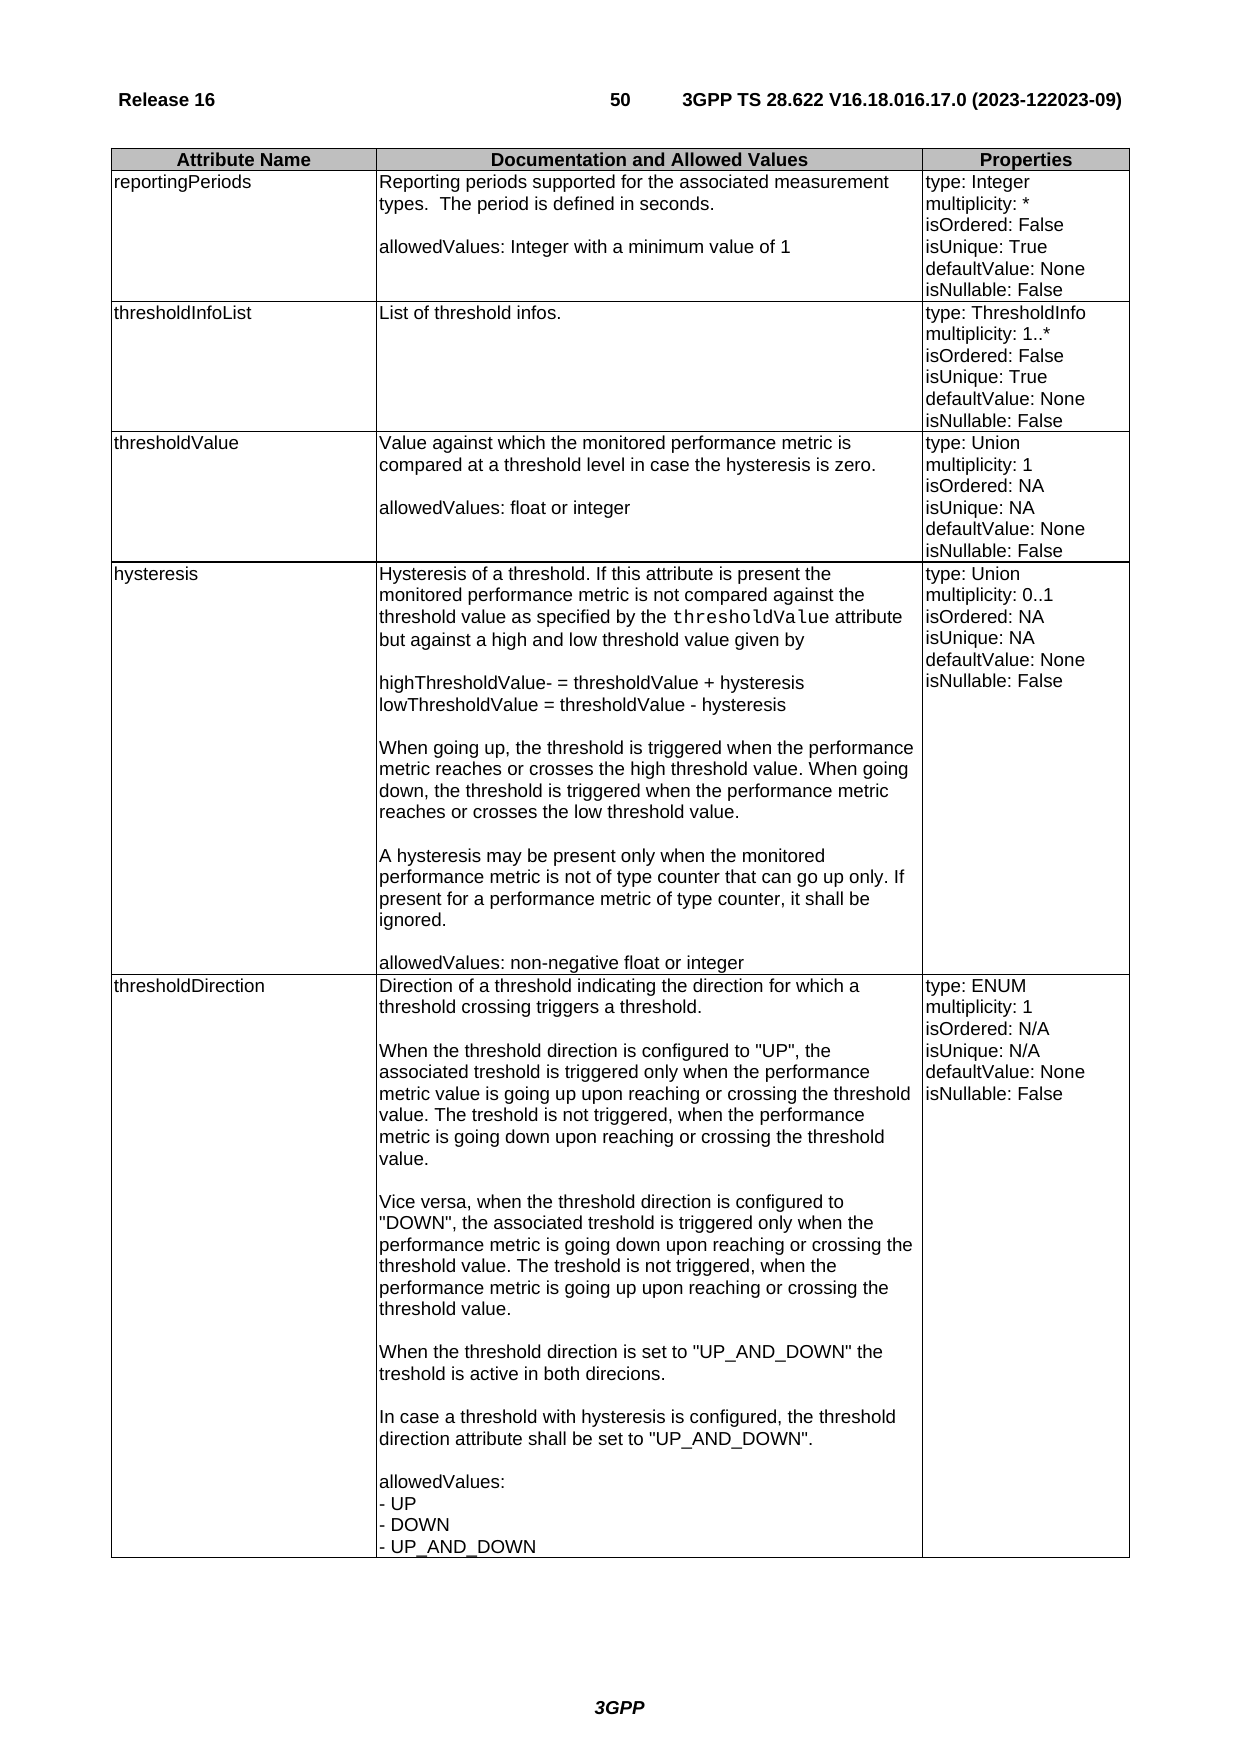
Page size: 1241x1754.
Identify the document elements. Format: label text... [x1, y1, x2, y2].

table_cell List of threshold infos. [377, 302, 922, 431]
table_cell Hysteresis of a threshold. If this attribute is present the monitored performance metric is not compared against the threshold value as specified by the thresholdValue attribute but against a high and low threshold value given by highThresholdValue- = thresholdValue + hysteresis lowThresholdValue = thresholdValue - hysteresis When going up, the threshold is triggered when the performance metric reaches or crosses the high threshold value. When going down, the threshold is triggered when the performance metric reaches or crosses the low threshold value. A hysteresis may be present only when the monitored performance metric is not of type counter that can go up only. If present for a performance metric of type counter, it shall be ignored. allowedValues: non-negative float or integer [377, 563, 922, 974]
table_cell thresholdDirection [112, 975, 376, 1557]
table_cell Reporting periods supported for the associated measurement types. The period is defined in seconds. allowedValues: Integer with a minimum value of 1 [377, 171, 922, 301]
table_cell thresholdInfoList [112, 302, 376, 431]
table_header Properties [923, 149, 1129, 170]
table_cell type: Integer multiplicity: * isOrdered: False isUnique: True defaultValue: None isNullable: False [923, 171, 1129, 301]
table_cell hysteresis [112, 563, 376, 974]
table_cell reportingPeriods [112, 171, 376, 301]
table_header Documentation and Allowed Values [377, 149, 922, 170]
table_cell type: Union multiplicity: 1 isOrdered: NA isUnique: NA defaultValue: None isNullable: False [923, 432, 1129, 561]
table_header Attribute Name [112, 149, 376, 170]
table_cell thresholdValue [112, 432, 376, 561]
table_cell type: Union multiplicity: 0..1 isOrdered: NA isUnique: NA defaultValue: None isNullable: False [923, 563, 1129, 974]
table_cell type: ENUM multiplicity: 1 isOrdered: N/A isUnique: N/A defaultValue: None isNullable: False [923, 975, 1129, 1557]
table_cell Direction of a threshold indicating the direction for which a threshold crossing triggers a threshold. When the threshold direction is configured to "UP", the associated treshold is triggered only when the performance metric value is going up upon reaching or crossing the threshold value. The treshold is not triggered, when the performance metric is going down upon reaching or crossing the threshold value. Vice versa, when the threshold direction is configured to "DOWN", the associated treshold is triggered only when the performance metric is going down upon reaching or crossing the threshold value. The treshold is not triggered, when the performance metric is going up upon reaching or crossing the threshold value. When the threshold direction is set to "UP_AND_DOWN" the treshold is active in both direcions. In case a threshold with hysteresis is configured, the threshold direction attribute shall be set to "UP_AND_DOWN". allowedValues: - UP - DOWN - UP_AND_DOWN [377, 975, 922, 1557]
table_cell Value against which the monitored performance metric is compared at a threshold level in case the hysteresis is zero. allowedValues: float or integer [377, 432, 922, 561]
table_cell type: ThresholdInfo multiplicity: 1..* isOrdered: False isUnique: True defaultValue: None isNullable: False [923, 302, 1129, 431]
